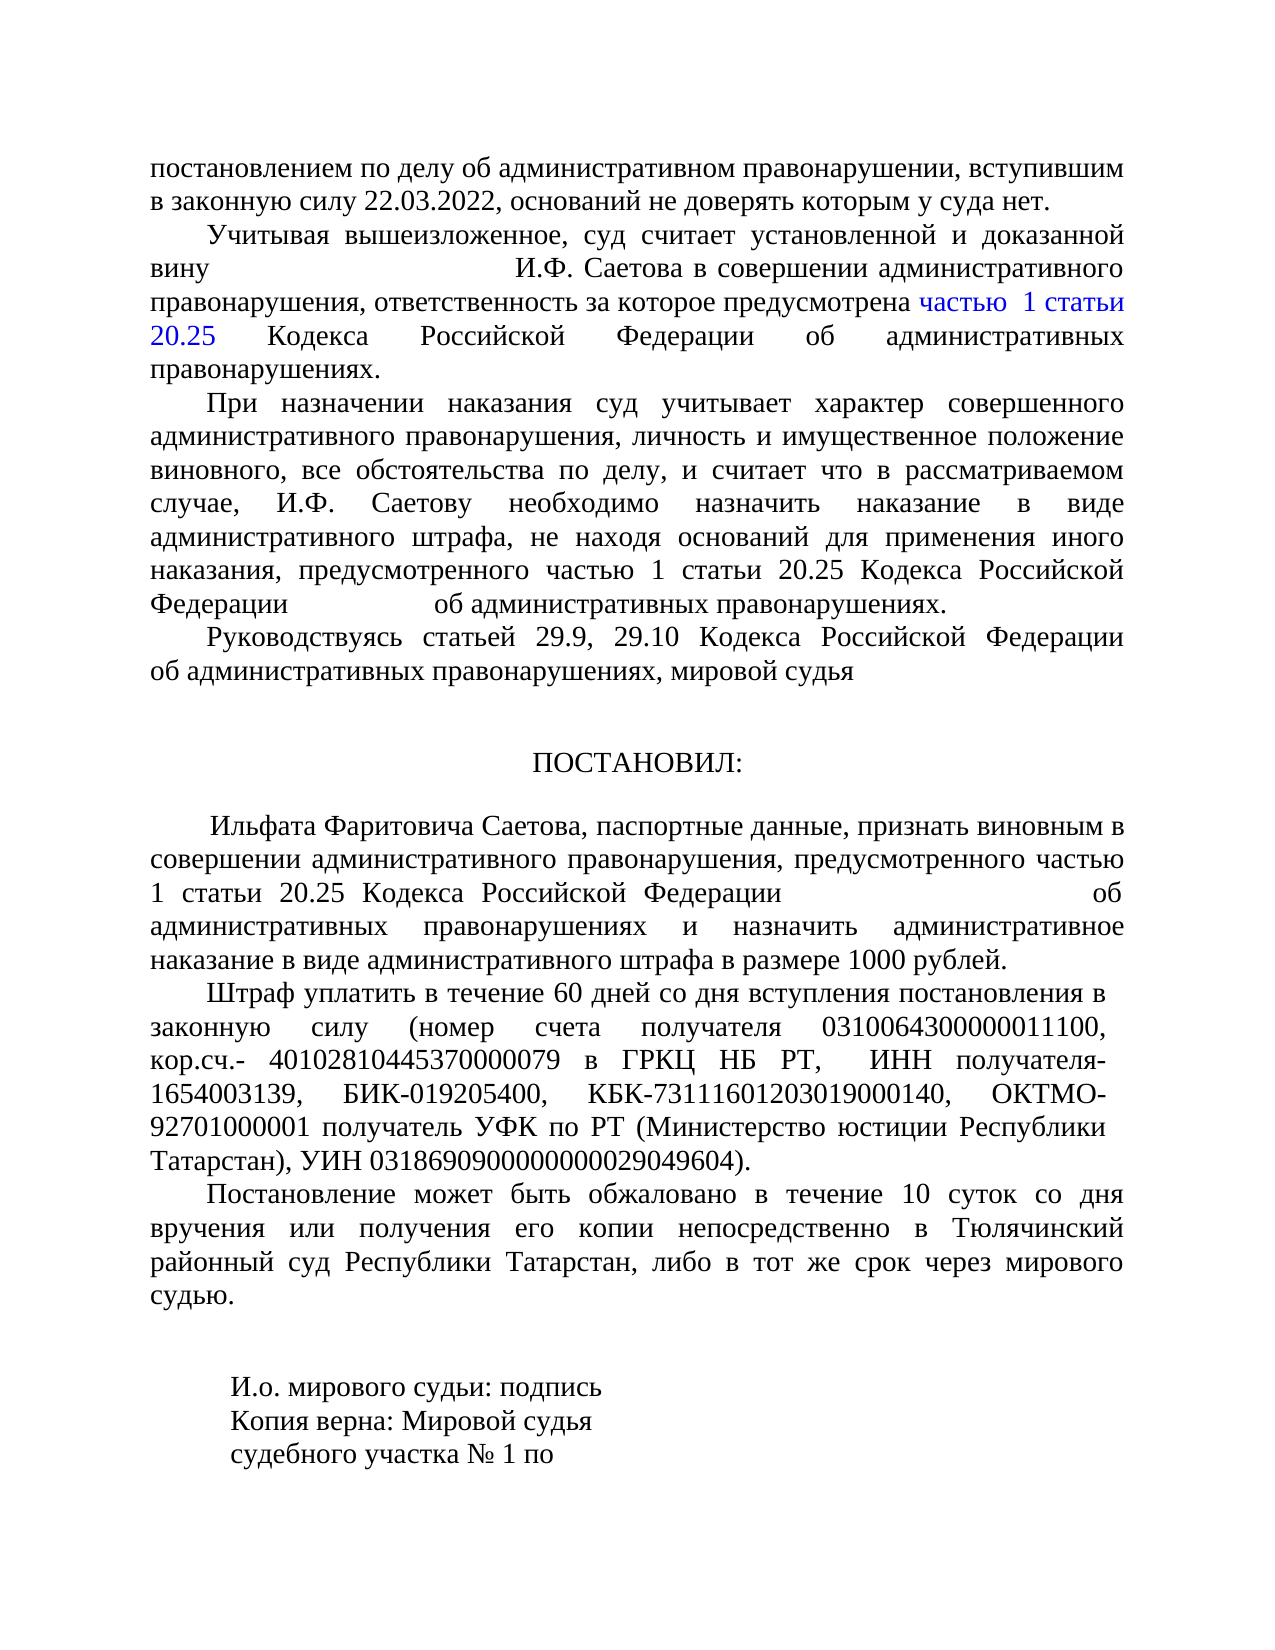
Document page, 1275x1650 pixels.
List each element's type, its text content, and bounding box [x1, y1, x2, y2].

text Постановление может быть обжаловано в течение 10 суток со дня вручения или получения его копии непосредственно в Тюлячинский районный суд Республики Татарстан, либо в тот же срок через мирового судью. [150, 1177, 1125, 1311]
text И.о. мирового судьи: подпись [150, 1369, 1125, 1403]
text При назначении наказания суд учитывает характер совершенного административного правонарушения, личность и имущественное положение виновного, все обстоятельства по делу, и считает что в рассматриваемом случае, И.Ф. Саетову необходимо назначить наказание в виде административного штрафа, не находя оснований для применения иного наказания, предусмотренного частью 1 статьи 20.25 Кодекса Российской Федерации об административных правонарушениях. [150, 385, 1125, 619]
text Копия верна: Мировой судья [150, 1403, 1125, 1436]
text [150, 150, 1125, 217]
text судебного участка № 1 по [150, 1436, 1125, 1470]
text Ильфата Фаритовича Саетова, паспортные данные, признать виновным в совершении административного правонарушения, предусмотренного частью 1 статьи 20.25 Кодекса Российской Федерации об административных правонарушениях и назначить административное наказание в виде административного штрафа в размере 1000 рублей. [150, 808, 1125, 975]
text Руководствуясь статьей 29.9, 29.10 Кодекса Российской Федерации об административных правонарушениях, мировой судья [150, 619, 1125, 687]
text Штраф уплатить в течение 60 дней со дня вступления постановления в законную силу (номер счета получателя 0310064300000011100, кор.сч.- 40102810445370000079 в ГРКЦ НБ РТ, ИНН получателя-1654003139, БИК-019205400, КБК-73111601203019000140, ОКТМО-92701000001 получатель УФК по РТ (Министерство юстиции Республики Татарстан), УИН 0318690900000000029049604). [150, 975, 1107, 1177]
text Учитывая вышеизложенное, суд считает установленной и доказанной вину И.Ф. Саетова в совершении административного правонарушения, ответственность за которое предусмотрена частью 1 статьи 20.25 Кодекса Российской Федерации об административных правонарушениях. [150, 217, 1125, 385]
text ПОСТАНОВИЛ: [150, 745, 1125, 778]
